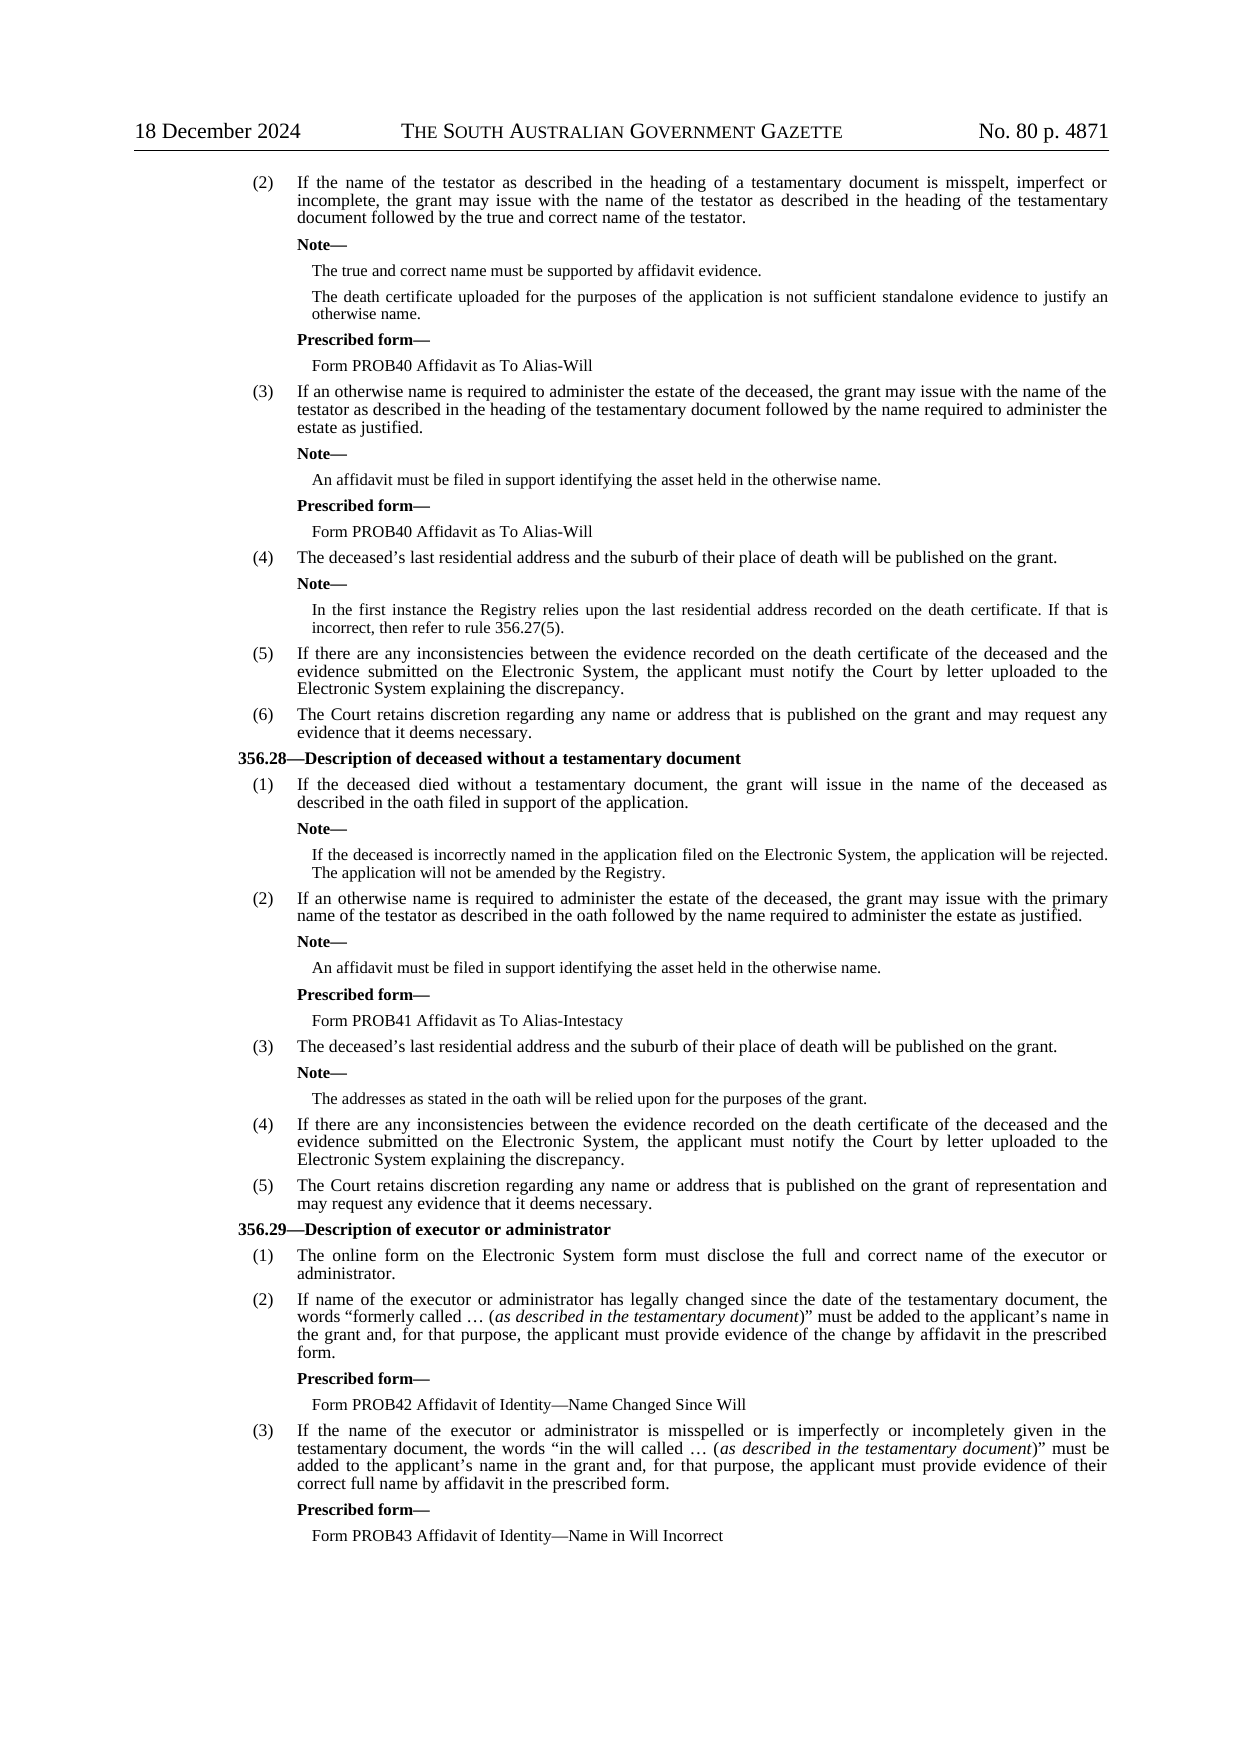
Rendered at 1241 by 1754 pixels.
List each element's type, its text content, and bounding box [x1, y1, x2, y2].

text Prescribed form— [297, 497, 1109, 515]
text In the first instance the Registry relies upon the last residential address recorded on the death certificate. If that is incorrect, then refer to rule 356.27(5). [312, 601, 1109, 637]
text Note— [297, 445, 1109, 463]
text 356.28—Description of deceased without a testamentary document [238, 750, 1109, 768]
text Note— [297, 820, 1109, 838]
text The addresses as stated in the oath will be relied upon for the purposes of the grant. [312, 1090, 1109, 1108]
text (3) If an otherwise name is required to administer the estate of the deceased, the grant may issue with the name of the testator as described in the heading of the testamentary document followed by the name required to administer the estate as justified. [253, 384, 1109, 437]
text (6) The Court retains discretion regarding any name or address that is published on the grant and may request any evidence that it deems necessary. [253, 707, 1109, 742]
text (1) The online form on the Electronic System form must disclose the full and correct name of the executor or administrator. [253, 1247, 1109, 1283]
text (5) The Court retains discretion regarding any name or address that is published on the grant of representation and may request any evidence that it deems necessary. [253, 1177, 1109, 1213]
text Form PROB42 Affidavit of Identity—Name Changed Since Will [312, 1396, 1109, 1414]
text (4) The deceased’s last residential address and the suburb of their place of death will be published on the grant. [253, 549, 1109, 567]
text Form PROB40 Affidavit as To Alias-Will [312, 523, 1109, 541]
text Prescribed form— [297, 1501, 1109, 1519]
text (2) If an otherwise name is required to administer the estate of the deceased, the grant may issue with the primary name of the testator as described in the oath followed by the name required to administer the estate as justified. [253, 890, 1109, 925]
text Note— [297, 575, 1109, 593]
text Note— [297, 1064, 1109, 1082]
text (3) The deceased’s last residential address and the suburb of their place of death will be published on the grant. [253, 1038, 1109, 1056]
text An affidavit must be filed in support identifying the asset held in the otherwise name. [312, 471, 1109, 489]
text An affidavit must be filed in support identifying the asset held in the otherwise name. [312, 960, 1109, 977]
text Note— [297, 934, 1109, 951]
text (2) If the name of the testator as described in the heading of a testamentary document is misspelt, imperfect or incomplete, the grant may issue with the name of the testator as described in the heading of the testamentary document followed by the true and correct name of the testator. [253, 174, 1109, 227]
text Note— [297, 236, 1109, 253]
text The death certificate uploaded for the purposes of the application is not sufficient standalone evidence to justify an otherwise name. [312, 288, 1109, 323]
text Form PROB43 Affidavit of Identity—Name in Will Incorrect [312, 1527, 1109, 1545]
text (4) If there are any inconsistencies between the evidence recorded on the death certificate of the deceased and the evidence submitted on the Electronic System, the applicant must notify the Court by letter uploaded to the Electronic System explaining the discrepancy. [253, 1116, 1109, 1169]
text (5) If there are any inconsistencies between the evidence recorded on the death certificate of the deceased and the evidence submitted on the Electronic System, the applicant must notify the Court by letter uploaded to the Electronic System explaining the discrepancy. [253, 645, 1109, 698]
text Prescribed form— [297, 1370, 1109, 1388]
text (2) If name of the executor or administrator has legally changed since the date of the testamentary document, the words “formerly called … (as described in the testamentary document)” must be added to the applicant’s name in the grant and, for that purpose, the applicant must provide evidence of the change by affidavit in the prescribed form. [253, 1291, 1109, 1362]
text If the deceased is incorrectly named in the application filed on the Electronic System, the application will be rejected. The application will not be amended by the Registry. [312, 846, 1109, 882]
text (3) If the name of the executor or administrator is misspelled or is imperfectly or incompletely given in the testamentary document, the words “in the will called … (as described in the testamentary document)” must be added to the applicant’s name in the grant and, for that purpose, the applicant must provide evidence of their correct full name by affidavit in the prescribed form. [253, 1422, 1109, 1493]
text Form PROB41 Affidavit as To Alias-Intestacy [312, 1012, 1109, 1029]
text The true and correct name must be supported by affidavit evidence. [312, 262, 1109, 279]
text Prescribed form— [297, 986, 1109, 1003]
text 356.29—Description of executor or administrator [238, 1221, 1109, 1239]
text (1) If the deceased died without a testamentary document, the grant will issue in the name of the deceased as described in the oath filed in support of the application. [253, 776, 1109, 812]
text Form PROB40 Affidavit as To Alias-Will [312, 358, 1109, 375]
text Prescribed form— [297, 332, 1109, 349]
